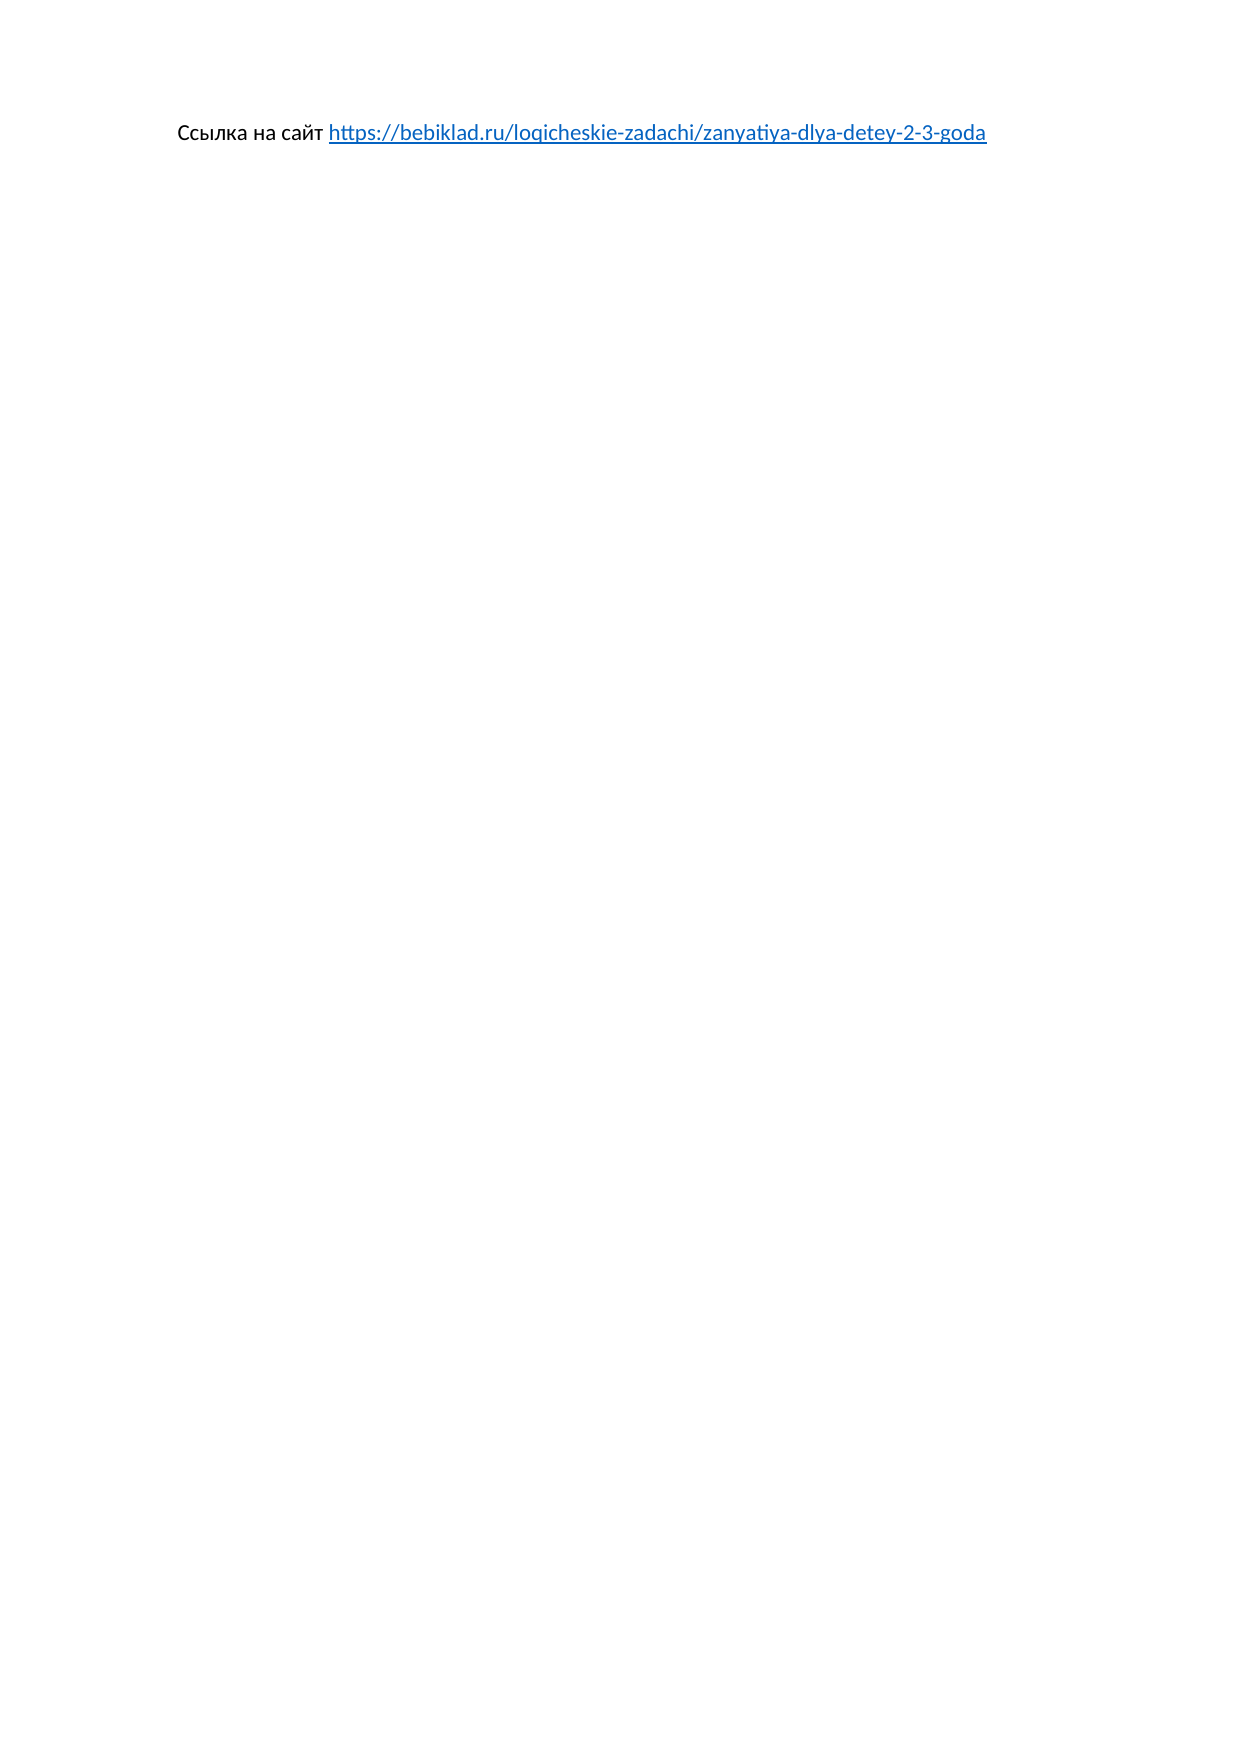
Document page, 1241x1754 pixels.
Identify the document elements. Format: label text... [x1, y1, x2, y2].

text Ссылка на сайт https://bebiklad.ru/loqicheskie-zadachi/zanyatiya-dlya-detey-2-3-goda [177, 118, 1152, 146]
